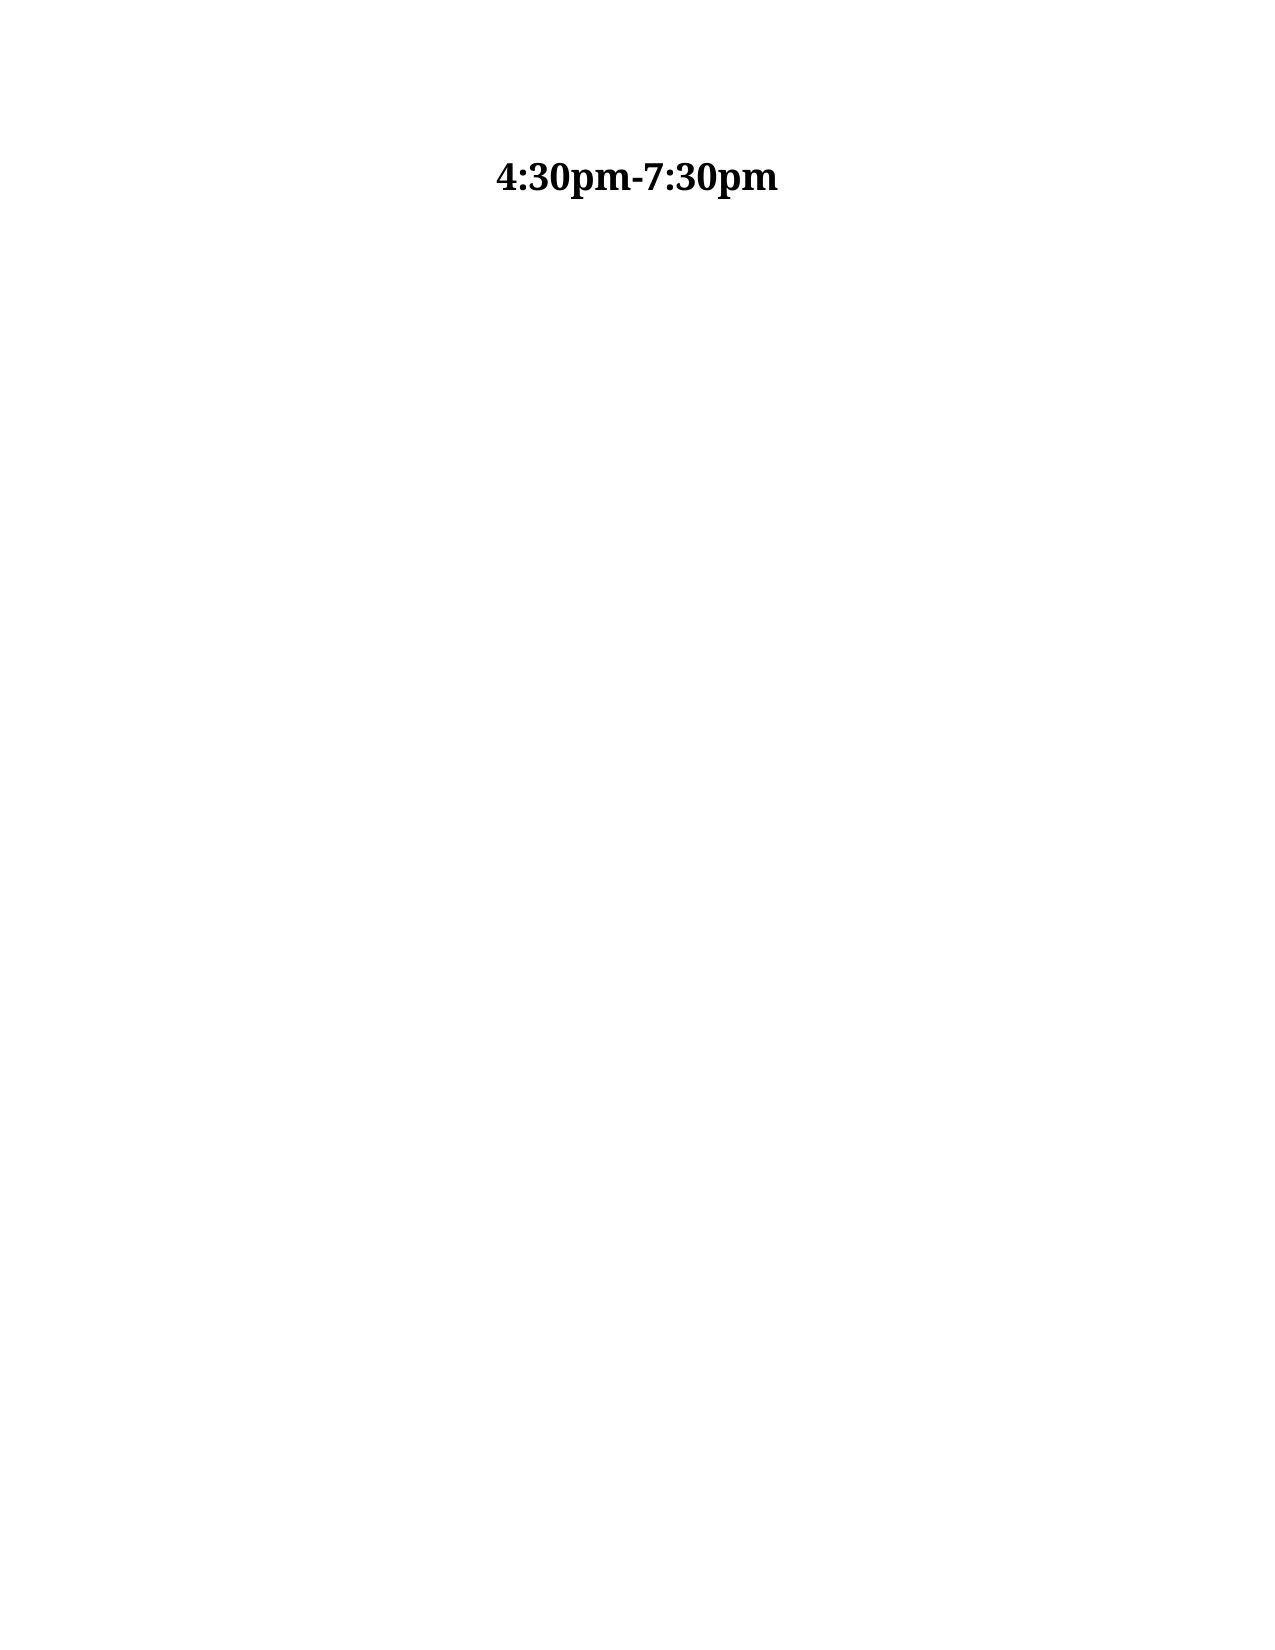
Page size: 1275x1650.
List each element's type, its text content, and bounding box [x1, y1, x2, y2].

text 4:30pm-7:30pm [150, 150, 1125, 201]
